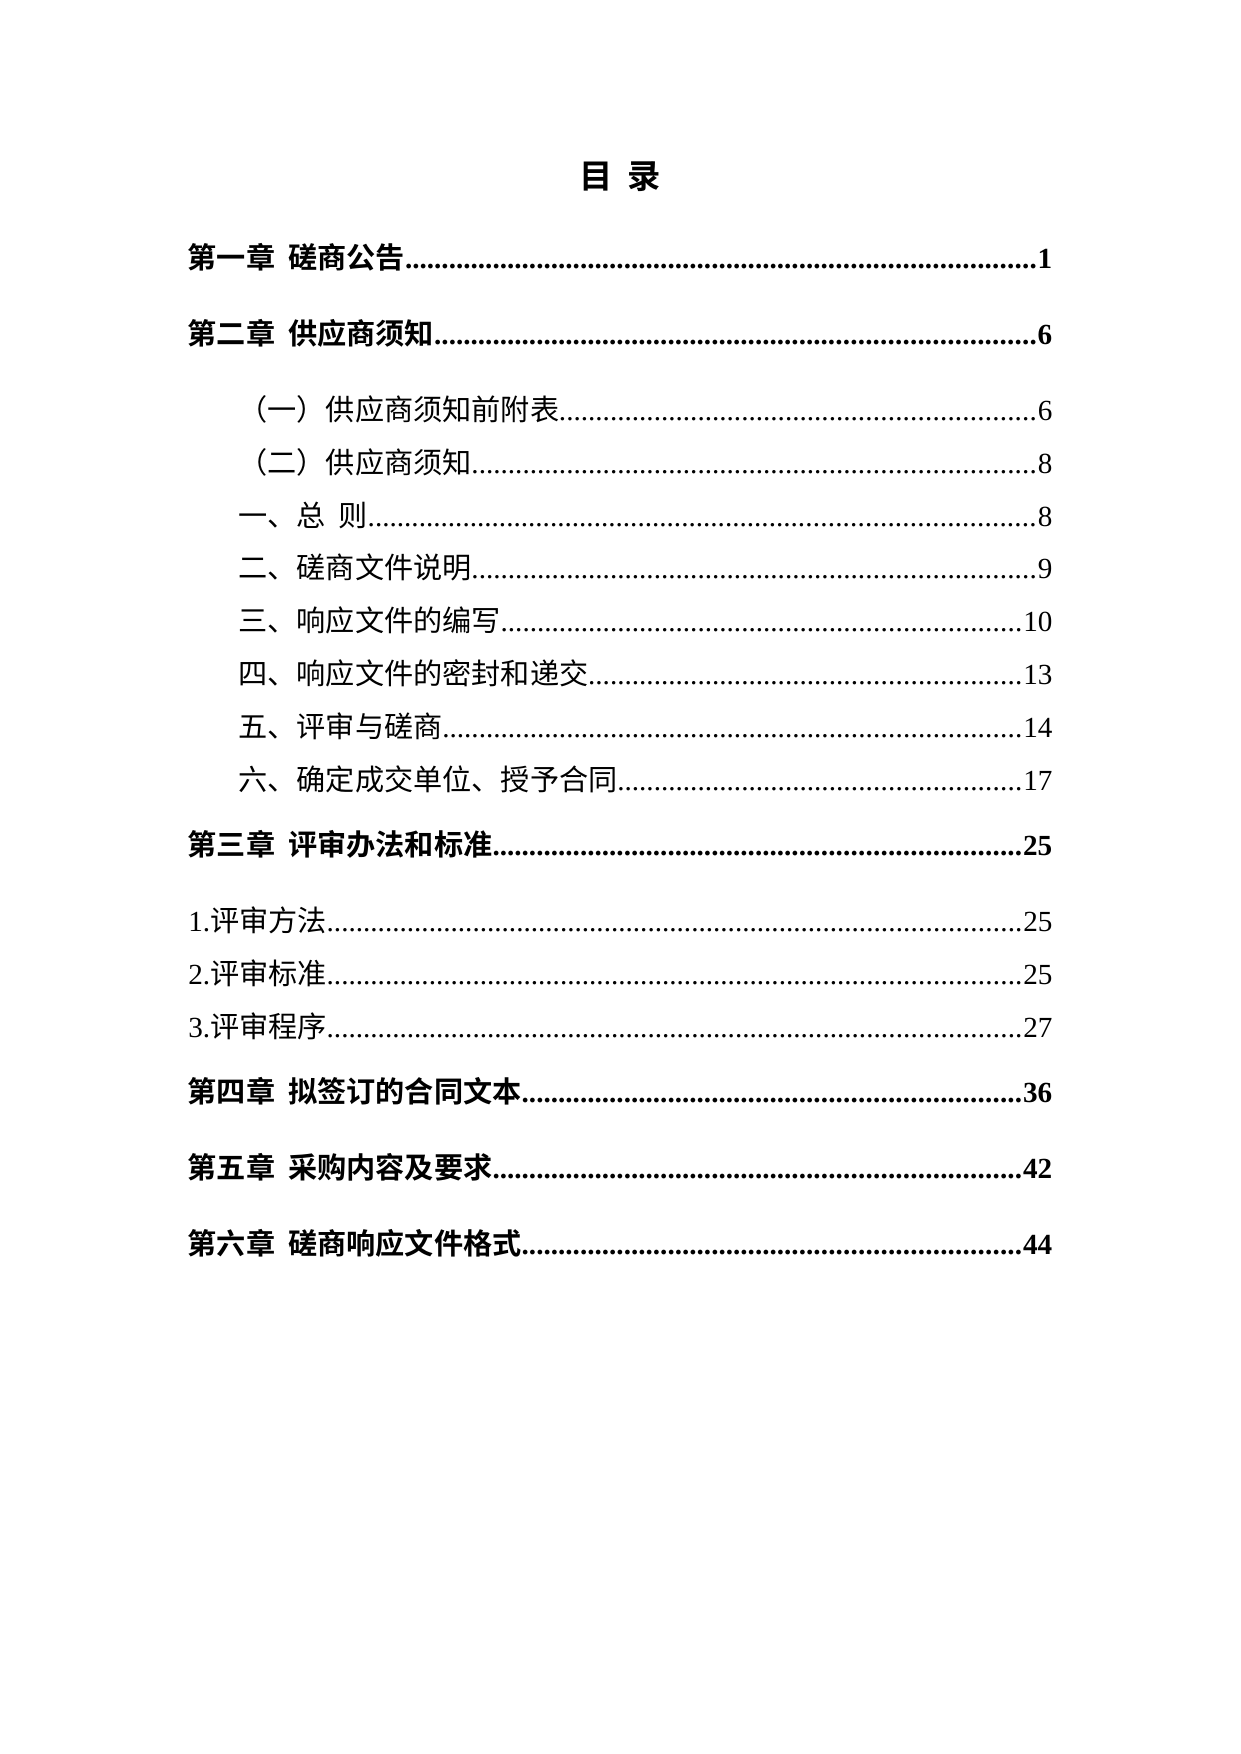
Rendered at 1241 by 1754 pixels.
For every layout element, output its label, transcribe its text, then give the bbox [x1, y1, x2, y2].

text 目 录 [187, 150, 1053, 198]
text 第四章 拟签订的合同文本 36 [187, 1068, 1053, 1111]
text 六、确定成交单位、授予合同 17 [187, 756, 1053, 799]
text 3.评审程序 27 [187, 1003, 1053, 1046]
text 第六章 磋商响应文件格式 44 [187, 1220, 1053, 1263]
text （一）供应商须知前附表 6 [187, 387, 1053, 429]
text 一、总 则 8 [187, 492, 1053, 534]
text 第五章 采购内容及要求 42 [187, 1144, 1053, 1187]
text （二）供应商须知 8 [187, 439, 1053, 482]
text 1.评审方法 25 [187, 898, 1053, 940]
text 二、磋商文件说明 9 [187, 545, 1053, 587]
text 第三章 评审办法和标准 25 [187, 822, 1053, 864]
text 四、响应文件的密封和递交 13 [187, 651, 1053, 693]
text 五、评审与磋商 14 [187, 703, 1053, 746]
text 2.评审标准 25 [187, 950, 1053, 993]
text 第二章 供应商须知 6 [187, 311, 1053, 353]
text 三、响应文件的编写 10 [187, 598, 1053, 640]
text 第一章 磋商公告 1 [187, 235, 1053, 277]
